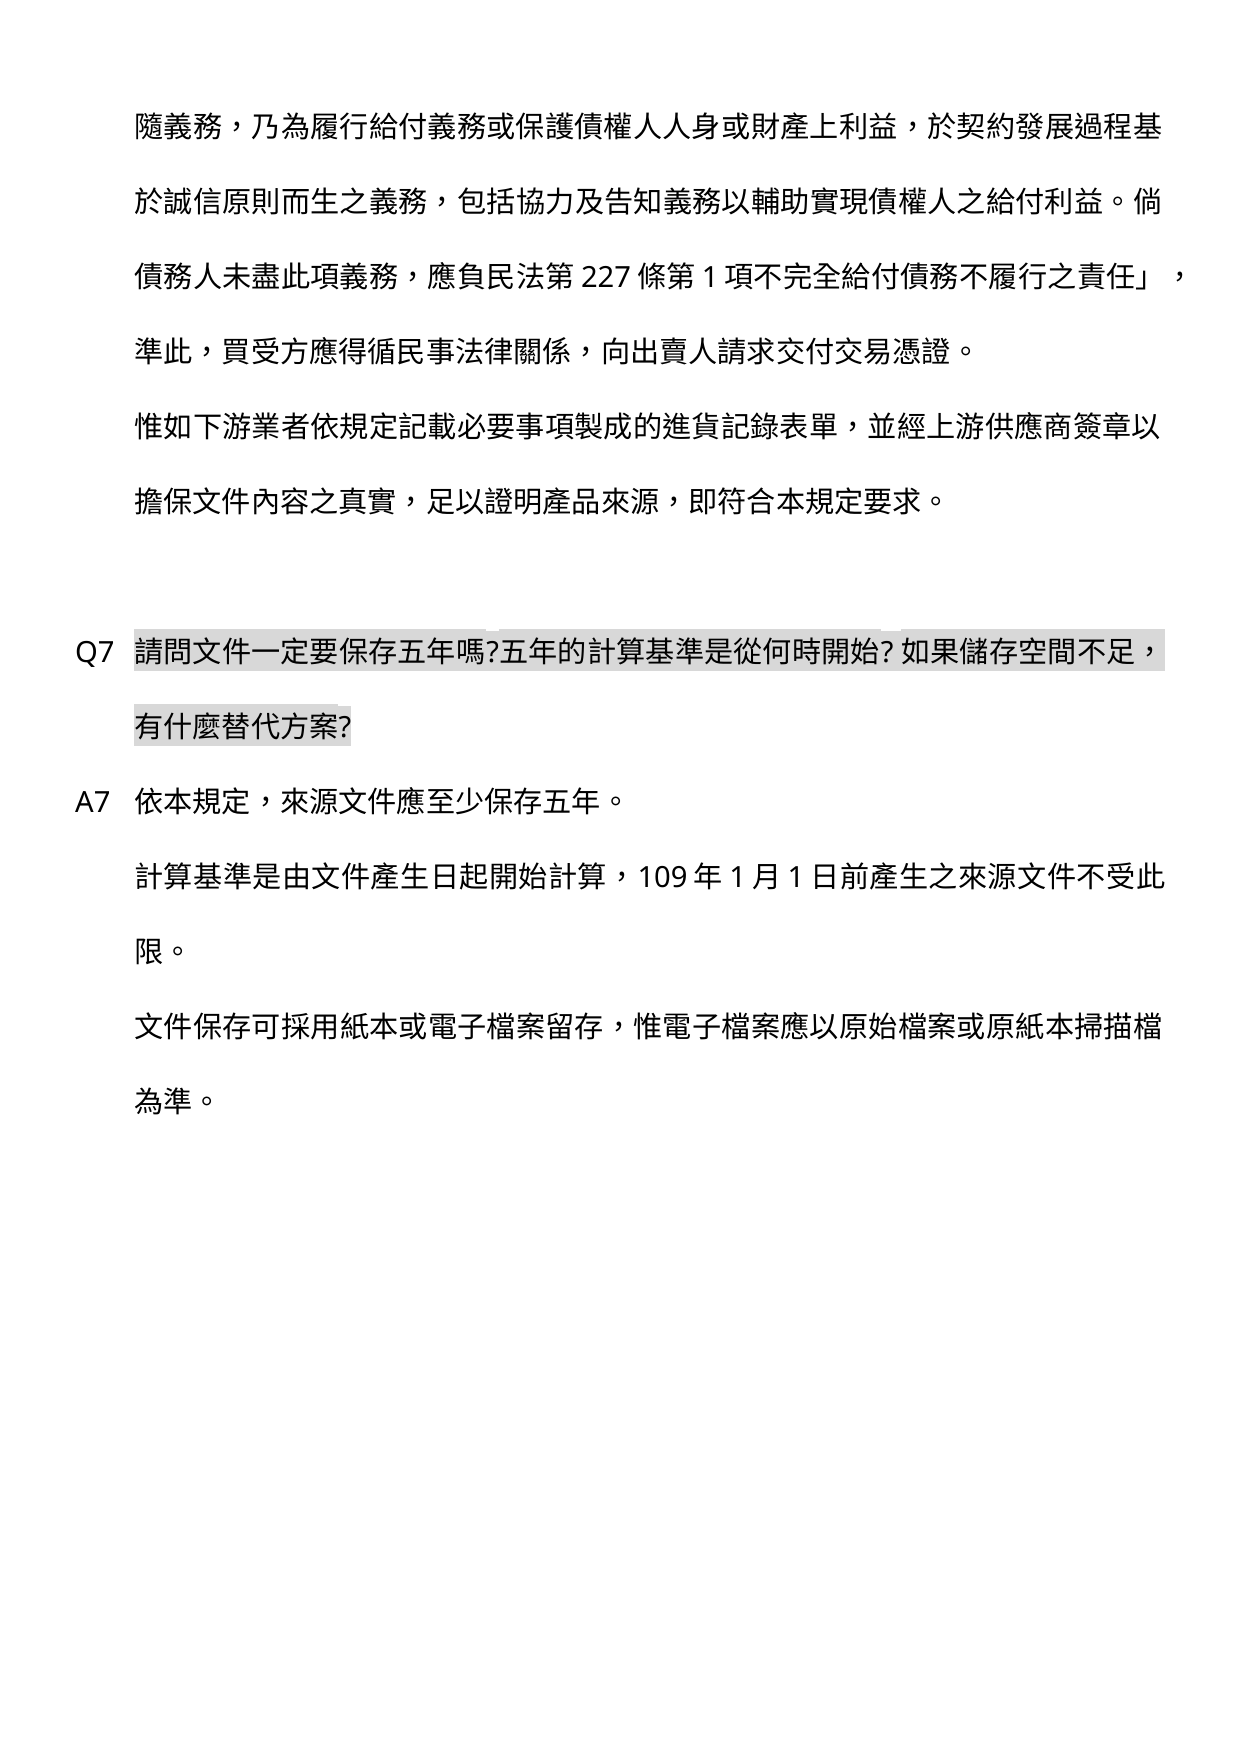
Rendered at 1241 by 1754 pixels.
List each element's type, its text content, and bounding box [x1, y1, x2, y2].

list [75, 87, 1165, 387]
list 惟如下游業者依規定記載必要事項製成的進貨記錄表單，並經上游供應商簽章以擔保文件內容之真實，足以證明產品來源，即符合本規定要求。 [134, 387, 1165, 537]
list 計算基準是由文件產生日起開始計算，109年1月1日前產生之來源文件不受此限。 [134, 837, 1165, 987]
list 依本規定，來源文件應至少保存五年。 [75, 762, 1165, 837]
list 文件保存可採用紙本或電子檔案留存，惟電子檔案應以原始檔案或原紙本掃描檔為準。 [134, 987, 1165, 1137]
list 請問文件一定要保存五年嗎?五年的計算基準是從何時開始? 如果儲存空間不足，有什麼替代方案? [75, 612, 1165, 762]
